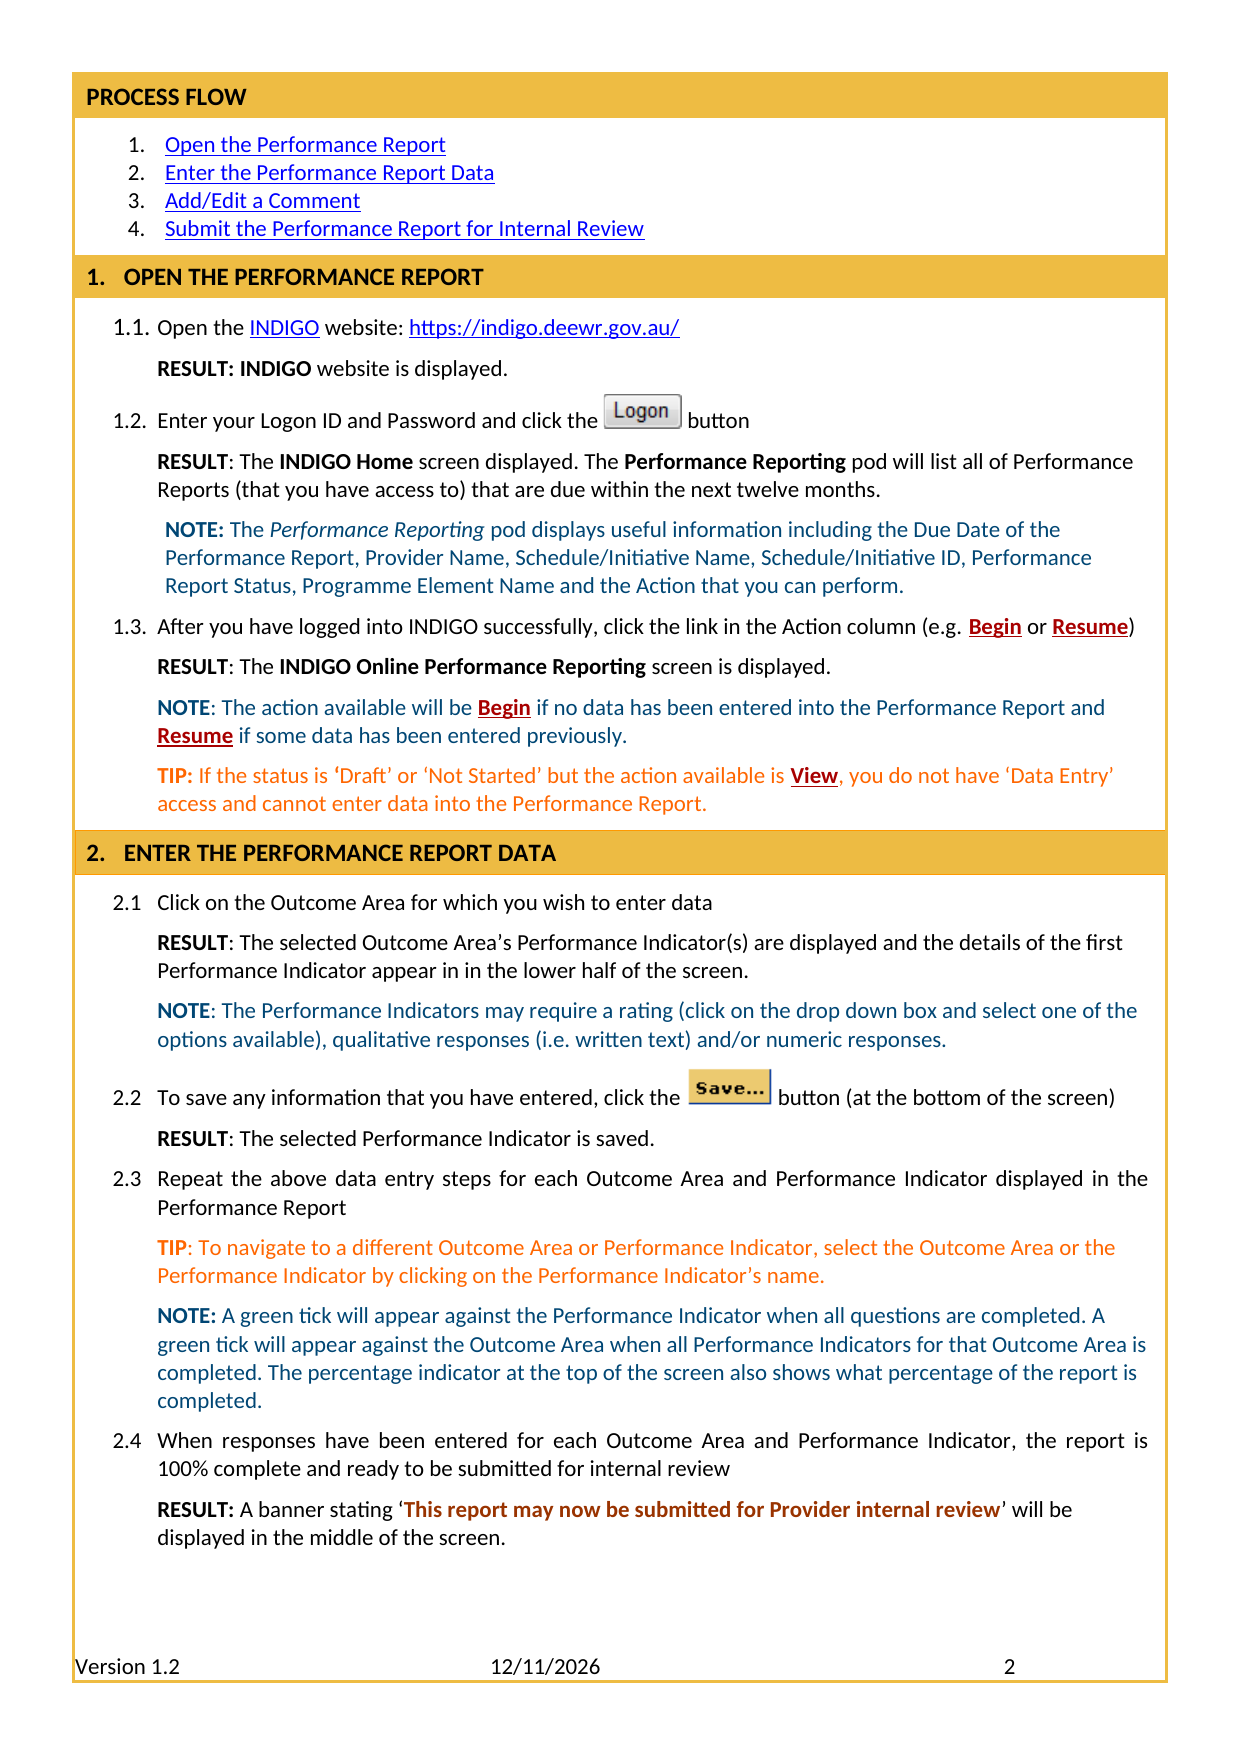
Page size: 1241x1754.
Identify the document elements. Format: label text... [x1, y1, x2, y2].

list Submit the Performance Report for Internal Review [128, 214, 1150, 243]
list When responses have been entered for each Outcome Area and Performance Indicator, the report is 100% complete and ready to be submitted for internal review [112, 1426, 1150, 1482]
list Open the INDIGO website: https://indigo.deewr.gov.au/ [112, 311, 1150, 341]
list Click on the Outcome Area for which you wish to enter data [112, 888, 1150, 916]
text RESULT: A banner stating ‘This report may now be submitted for Provider internal review’ will be displayed in the middle of the screen. [157, 1495, 1150, 1551]
list Repeat the above data entry steps for each Outcome Area and Performance Indicator displayed in the Performance Report [112, 1164, 1150, 1221]
list Enter your Logon ID and Password and click the button [112, 394, 1150, 434]
text NOTE: The action available will be Begin if no data has been entered into the Performance Report and Resume if some data has been entered previously. [157, 693, 1165, 749]
table_header Enter the Performance Report Data [76, 831, 1165, 874]
list To save any information that you have entered, click the button (at the bottom of the screen) [112, 1065, 1150, 1112]
text TIP: To navigate to a different Outcome Area or Performance Indicator, select the Outcome Area or the Performance Indicator by clicking on the Performance Indicator’s name. [157, 1233, 1150, 1289]
text TIP: If the status is ‘Draft’ or ‘Not Started’ but the action available is View, you do not have ‘Data Entry’ access and cannot enter data into the Performance Report. [157, 761, 1150, 817]
table_header Process Flow [75, 75, 1165, 118]
list Open the Performance Report [128, 131, 1150, 158]
table_header Open the Performance Report [75, 255, 1165, 298]
text RESULT: The selected Outcome Area’s Performance Indicator(s) are displayed and the details of the first Performance Indicator appear in in the lower half of the screen. [157, 928, 1150, 984]
text NOTE: The Performance Indicators may require a rating (click on the drop down box and select one of the options available), qualitative responses (i.e. written text) and/or numeric responses. [157, 997, 1150, 1053]
list After you have logged into INDIGO successfully, click the link in the Action column (e.g. Begin or Resume) [112, 612, 1150, 640]
picture [686, 1065, 773, 1106]
text RESULT: INDIGO website is displayed. [82, 354, 1150, 382]
list Add/Edit a Comment [128, 187, 1150, 214]
picture [603, 394, 682, 429]
text RESULT: The INDIGO Online Performance Reporting screen is displayed. [157, 652, 1150, 680]
text NOTE: The Performance Reporting pod displays useful information including the Due Date of the Performance Report, Provider Name, Schedule/Initiative Name, Schedule/Initiative ID, Performance Report Status, Programme Element Name and the Action that you can perform. [165, 515, 1150, 599]
text NOTE: A green tick will appear against the Performance Indicator when all questions are completed. A green tick will appear against the Outcome Area when all Performance Indicators for that Outcome Area is completed. The percentage indicator at the top of the screen also shows what percentage of the report is completed. [157, 1302, 1150, 1414]
text RESULT: The selected Performance Indicator is saved. [157, 1124, 1150, 1152]
text RESULT: The INDIGO Home screen displayed. The Performance Reporting pod will list all of Performance Reports (that you have access to) that are due within the next twelve months. [157, 447, 1150, 503]
list Enter the Performance Report Data [128, 158, 1150, 187]
